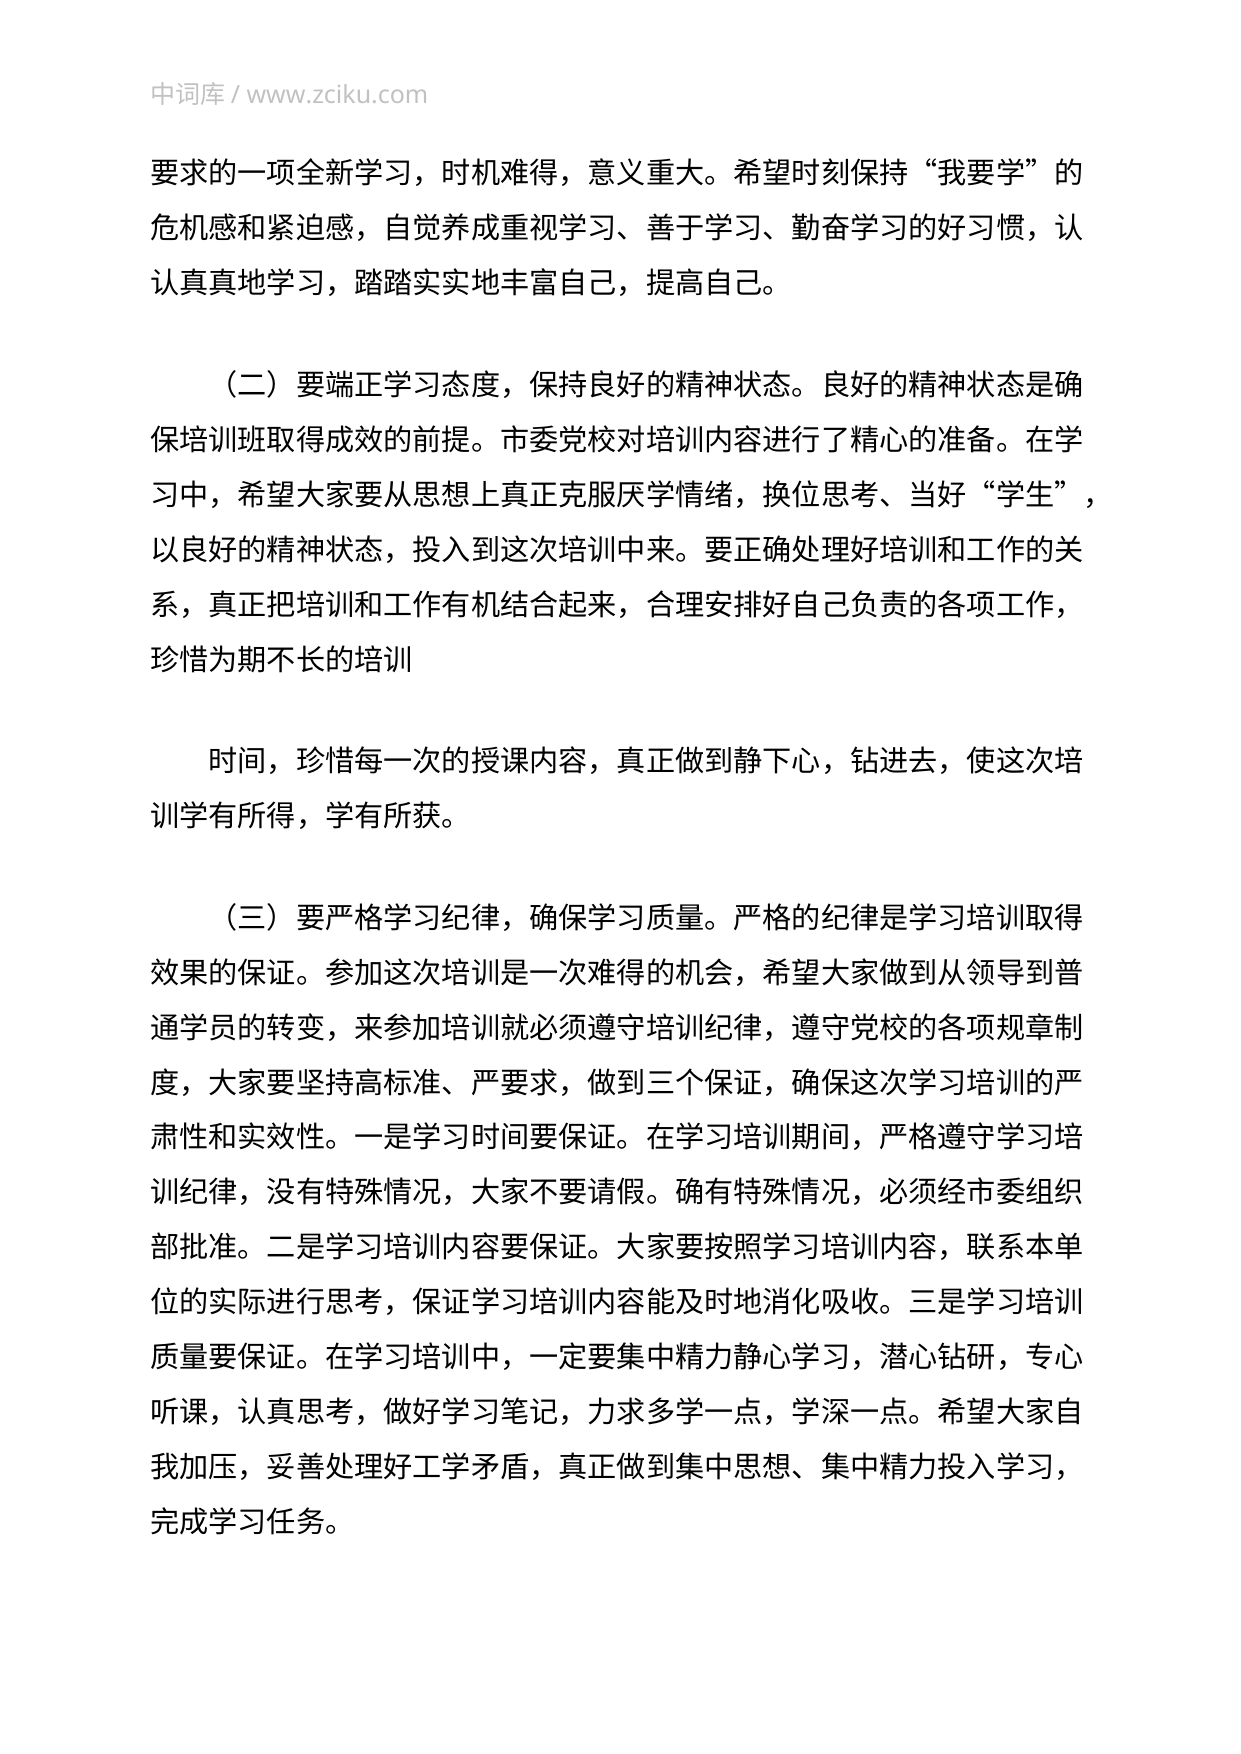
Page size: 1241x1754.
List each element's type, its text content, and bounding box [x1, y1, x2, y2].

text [150, 150, 1090, 302]
text （二）要端正学习态度，保持良好的精神状态。良好的精神状态是确保培训班取得成效的前提。市委党校对培训内容进行了精心的准备。在学习中，希望大家要从思想上真正克服厌学情绪，换位思考、当好“学生”，以良好的精神状态，投入到这次培训中来。要正确处理好培训和工作的关系，真正把培训和工作有机结合起来，合理安排好自己负责的各项工作，珍惜为期不长的培训 [150, 362, 1090, 678]
text （三）要严格学习纪律，确保学习质量。严格的纪律是学习培训取得效果的保证。参加这次培训是一次难得的机会，希望大家做到从领导到普通学员的转变，来参加培训就必须遵守培训纪律，遵守党校的各项规章制度，大家要坚持高标准、严要求，做到三个保证，确保这次学习培训的严肃性和实效性。一是学习时间要保证。在学习培训期间，严格遵守学习培训纪律，没有特殊情况，大家不要请假。确有特殊情况，必须经市委组织部批准。二是学习培训内容要保证。大家要按照学习培训内容，联系本单位的实际进行思考，保证学习培训内容能及时地消化吸收。三是学习培训质量要保证。在学习培训中，一定要集中精力静心学习，潜心钻研，专心听课，认真思考，做好学习笔记，力求多学一点，学深一点。希望大家自我加压，妥善处理好工学矛盾，真正做到集中思想、集中精力投入学习，完成学习任务。 [150, 894, 1090, 1541]
text 时间，珍惜每一次的授课内容，真正做到静下心，钻进去，使这次培训学有所得，学有所获。 [150, 738, 1090, 835]
